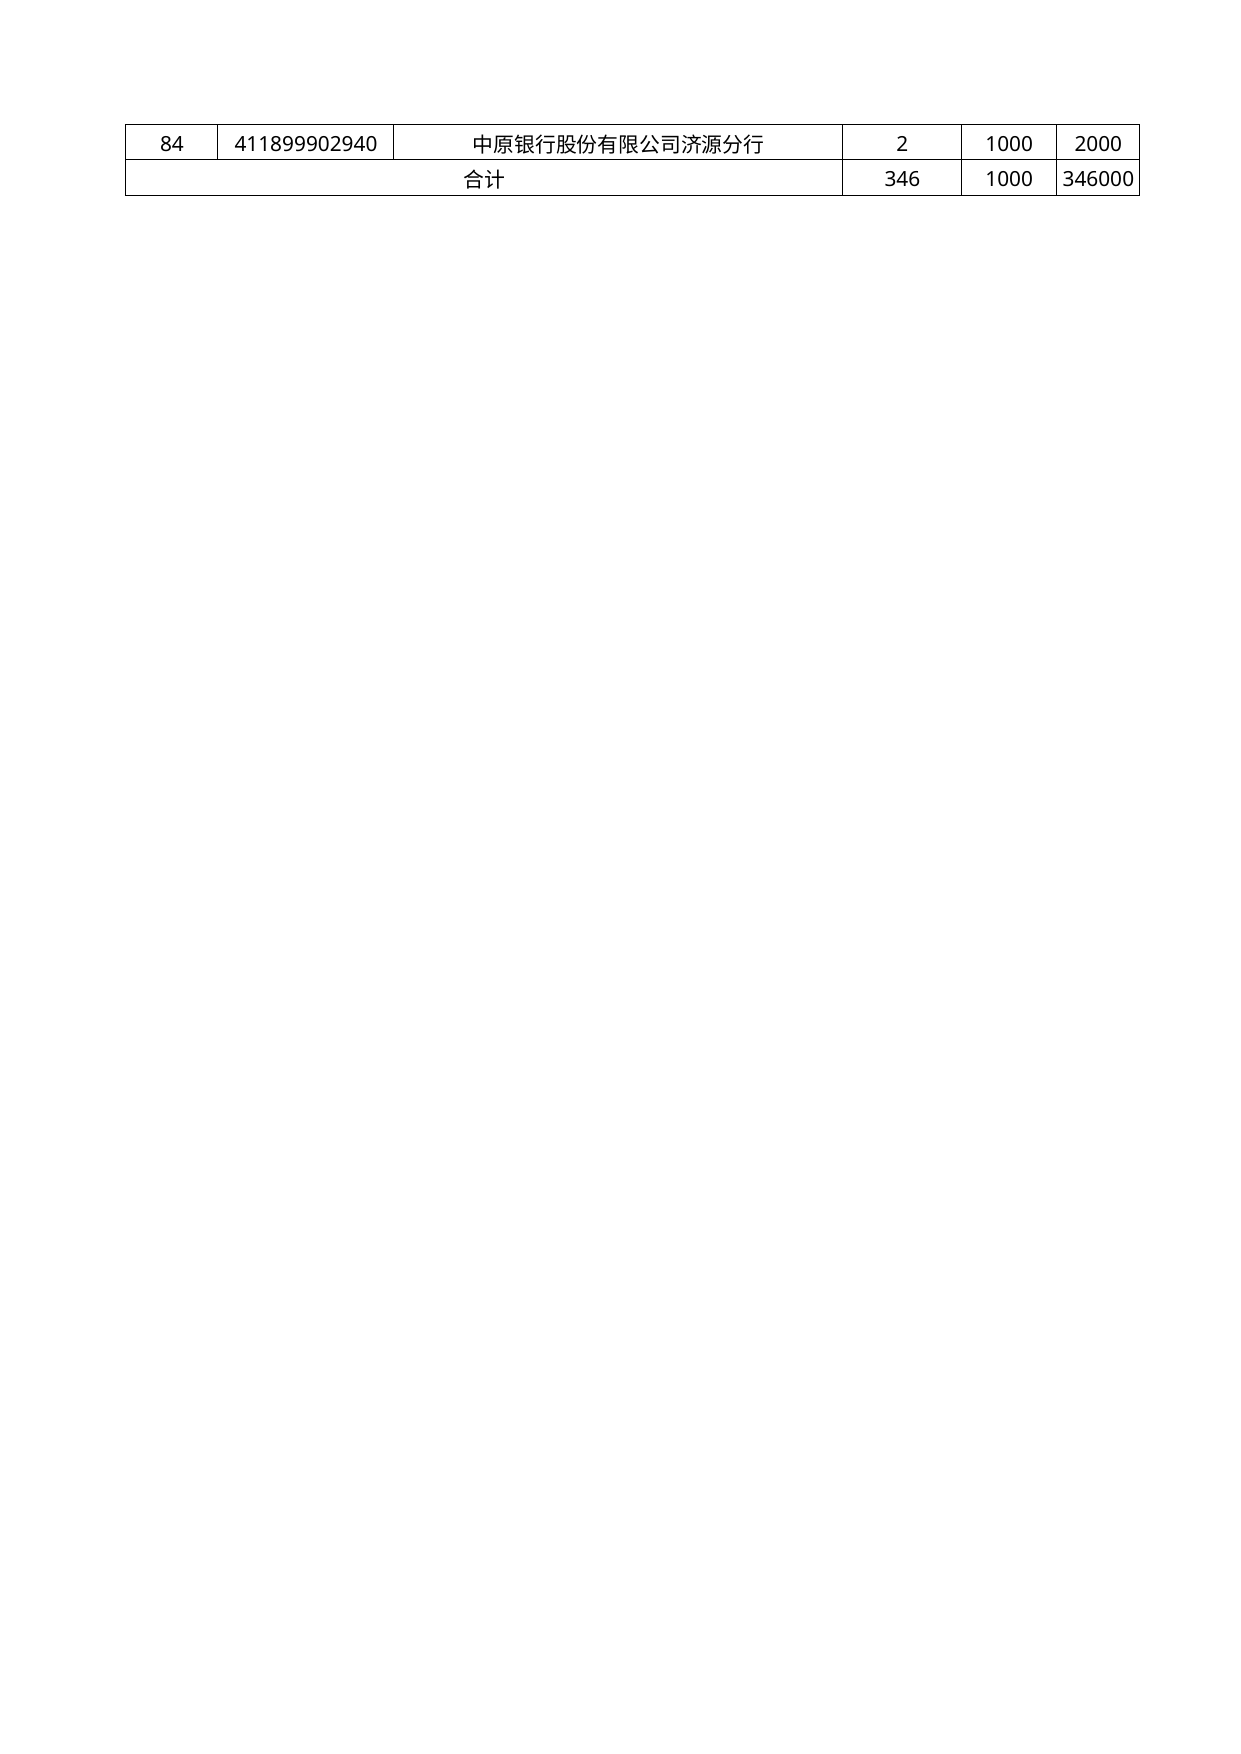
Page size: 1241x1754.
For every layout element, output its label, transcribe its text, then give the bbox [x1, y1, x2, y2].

table_cell 346 [843, 160, 961, 194]
table_cell 84 [126, 125, 217, 159]
table_cell 1000 [962, 125, 1056, 159]
table_cell 中原银行股份有限公司济源分行 [394, 125, 842, 159]
table_cell 2 [843, 125, 961, 159]
table_cell 411899902940 [218, 125, 393, 159]
table_cell 2000 [1057, 125, 1139, 159]
table_cell 1000 [962, 160, 1056, 194]
table_cell 合计 [126, 160, 842, 194]
table_cell 346000 [1057, 160, 1139, 194]
